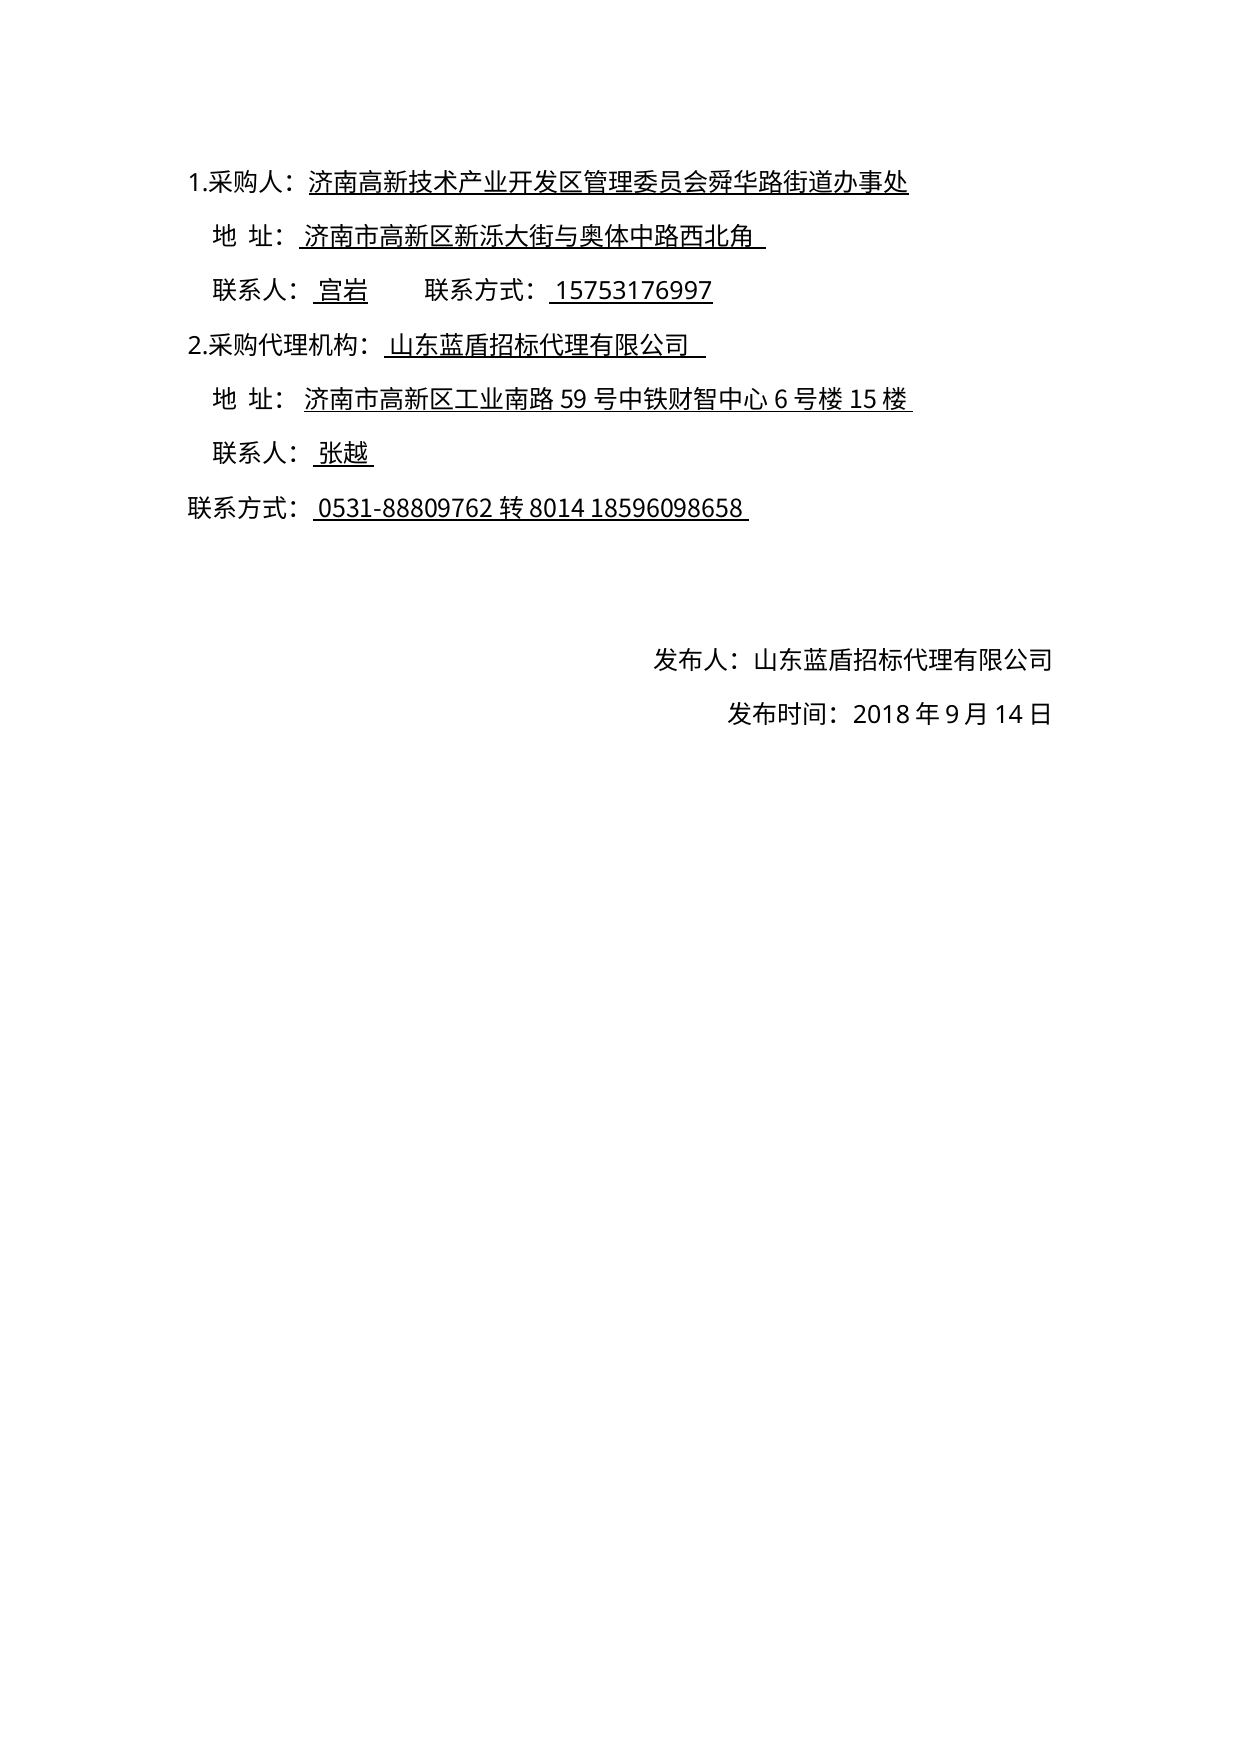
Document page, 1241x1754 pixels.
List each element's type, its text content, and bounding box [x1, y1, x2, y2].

text 地 址： 济南市高新区工业南路 59 号中铁财智中心 6 号楼 15 楼 [187, 379, 1053, 416]
text 联系人： 张越 [187, 434, 1053, 470]
text 2.采购代理机构： 山东蓝盾招标代理有限公司 [187, 325, 1053, 361]
text 1.采购人：济南高新技术产业开发区管理委员会舜华路街道办事处 [187, 162, 1053, 198]
text 联系方式： 0531-88809762 转 8014 18596098658 [187, 488, 1053, 524]
text 发布时间：2018年9月14日 [187, 695, 1053, 731]
text 地 址： 济南市高新区新泺大街与奥体中路西北角 [187, 216, 1053, 253]
text 发布人：山东蓝盾招标代理有限公司 [187, 640, 1053, 677]
text 联系人： 宫岩 联系方式： 15753176997 [187, 271, 1053, 307]
